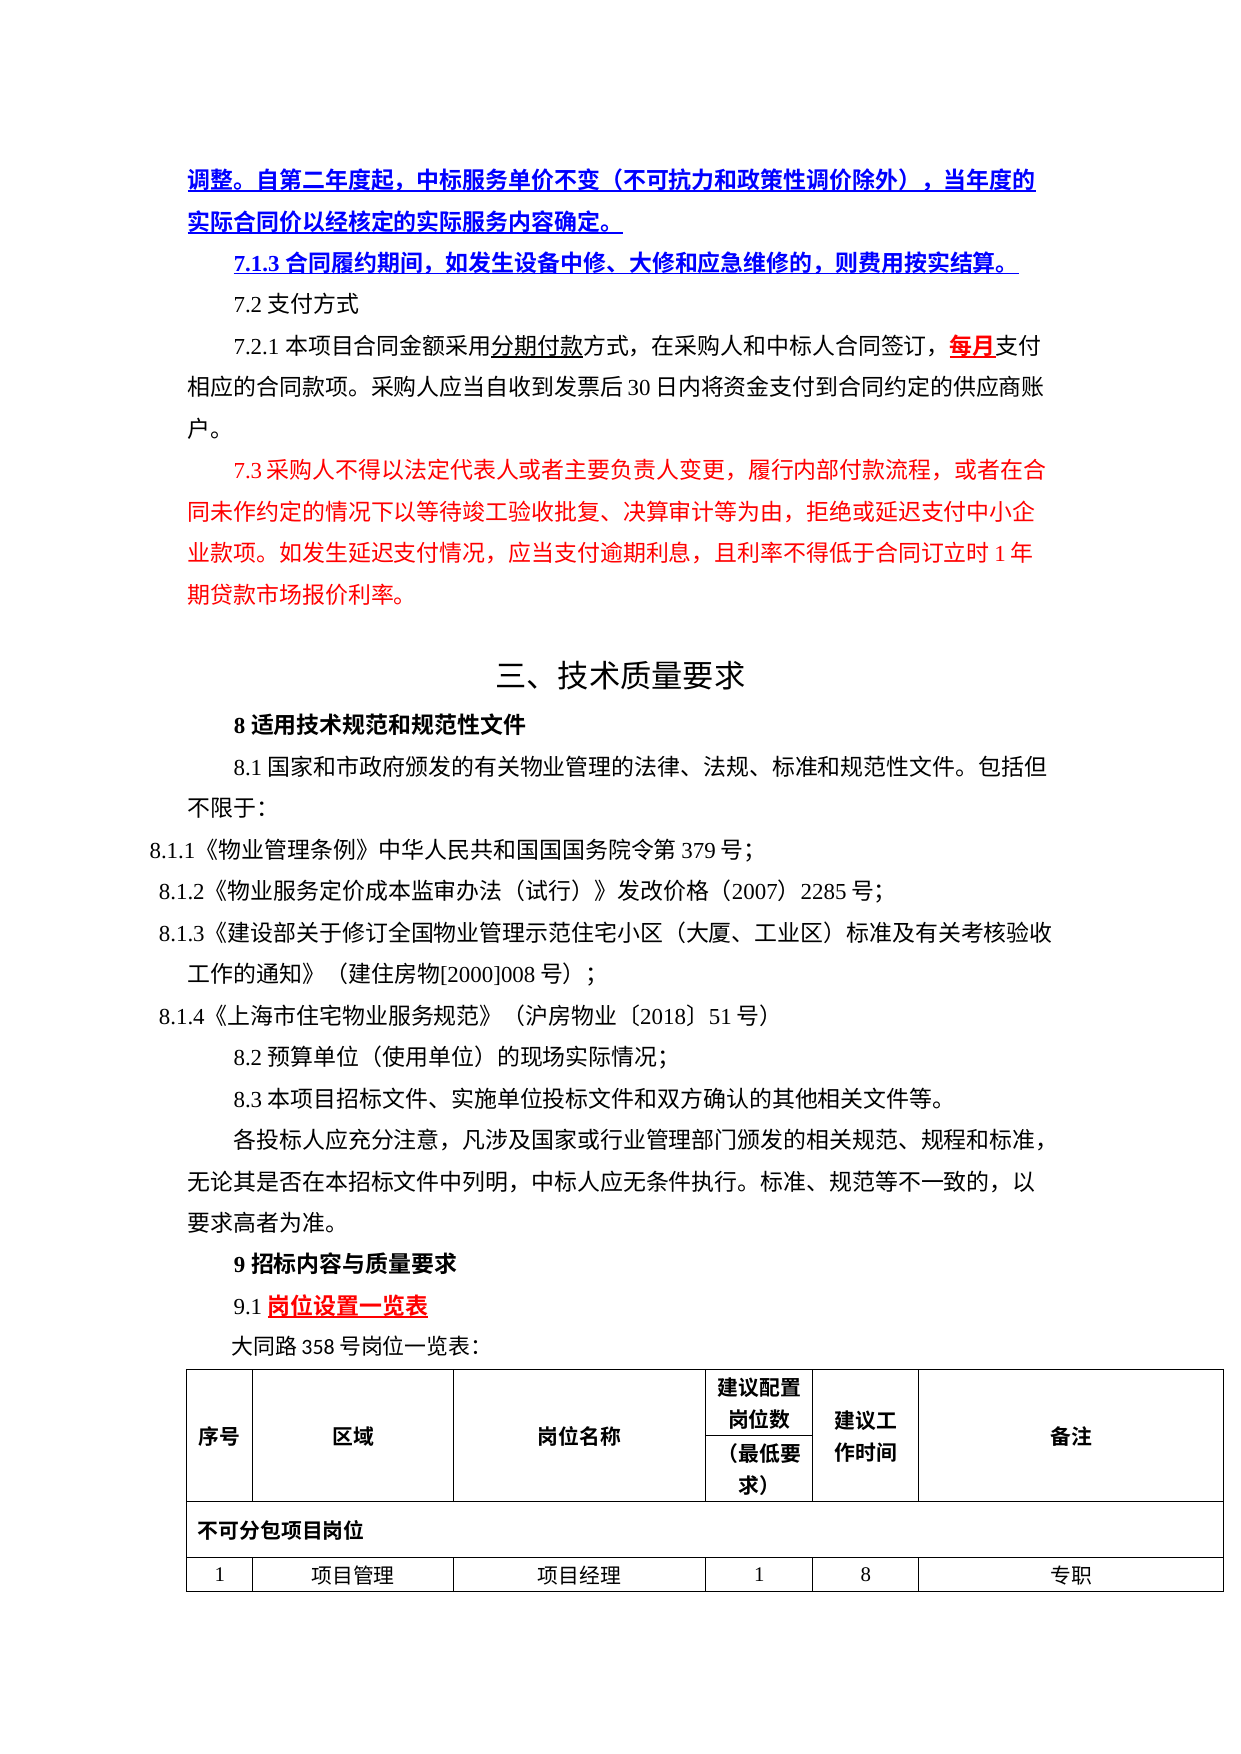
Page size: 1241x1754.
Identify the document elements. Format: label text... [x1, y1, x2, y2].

table_header 岗位名称 [454, 1370, 705, 1501]
table_header 备注 [919, 1370, 1223, 1501]
table_header 序号 [187, 1370, 252, 1501]
text 8.1.3《建设部关于修订全国物业管理示范住宅小区（大厦、工业区）标准及有关考核验收工作的通知》（建住房物[2000]008号）； [84, 915, 1053, 989]
table_cell 8 [813, 1558, 918, 1591]
table_cell 项目经理 [454, 1558, 705, 1591]
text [187, 162, 1053, 237]
table_cell 1 [706, 1558, 812, 1591]
text 7.2.1 本项目合同金额采用分期付款方式，在采购人和中标人合同签订，每月支付相应的合同款项。采购人应当自收到发票后30日内将资金支付到合同约定的供应商账户。 [187, 328, 1053, 444]
text 8.1.1《物业管理条例》中华人民共和国国国务院令第379号； [69, 832, 1053, 865]
text 8.1.2《物业服务定价成本监审办法（试行）》发改价格（2007）2285号； [84, 873, 1053, 906]
text 7.2 支付方式 [187, 286, 1053, 319]
text 8 适用技术规范和规范性文件 [187, 707, 1053, 741]
table_header 区域 [253, 1370, 453, 1501]
table_header 建议工作时间 [813, 1370, 918, 1501]
text 8.1 国家和市政府颁发的有关物业管理的法律、法规、标准和规范性文件。包括但不限于： [187, 749, 1053, 823]
table_header 建议配置岗位数 [706, 1370, 812, 1435]
text 8.1.4《上海市住宅物业服务规范》（沪房物业〔2018〕51号） [84, 998, 1053, 1031]
text 8.2 预算单位（使用单位）的现场实际情况； [187, 1039, 1053, 1072]
text 7.1.3 合同履约期间，如发生设备中修、大修和应急维修的，则费用按实结算。 [187, 245, 1053, 278]
text 8.3 本项目招标文件、实施单位投标文件和双方确认的其他相关文件等。 [187, 1081, 1053, 1114]
table_cell 1 [187, 1558, 252, 1591]
text 各投标人应充分注意，凡涉及国家或行业管理部门颁发的相关规范、规程和标准，无论其是否在本招标文件中列明，中标人应无条件执行。标准、规范等不一致的，以要求高者为准。 [187, 1122, 1053, 1238]
text 三、技术质量要求 [187, 651, 1053, 696]
text 7.3采购人不得以法定代表人或者主要负责人变更，履行内部付款流程，或者在合同未作约定的情况下以等待竣工验收批复、决算审计等为由，拒绝或延迟支付中小企业款项。如发生延迟支付情况，应当支付逾期利息，且利率不得低于合同订立时1年期贷款市场报价利率。 [187, 452, 1053, 610]
text 大同路358号岗位一览表： [187, 1329, 1053, 1361]
table_cell 专职 [919, 1558, 1223, 1591]
text 9 招标内容与质量要求 [187, 1246, 1053, 1279]
table_cell （最低要求） [706, 1436, 812, 1501]
table_cell 项目管理 [253, 1558, 453, 1591]
table_cell 不可分包项目岗位 [187, 1502, 1223, 1557]
text 9.1 岗位设置一览表 [187, 1288, 1053, 1321]
